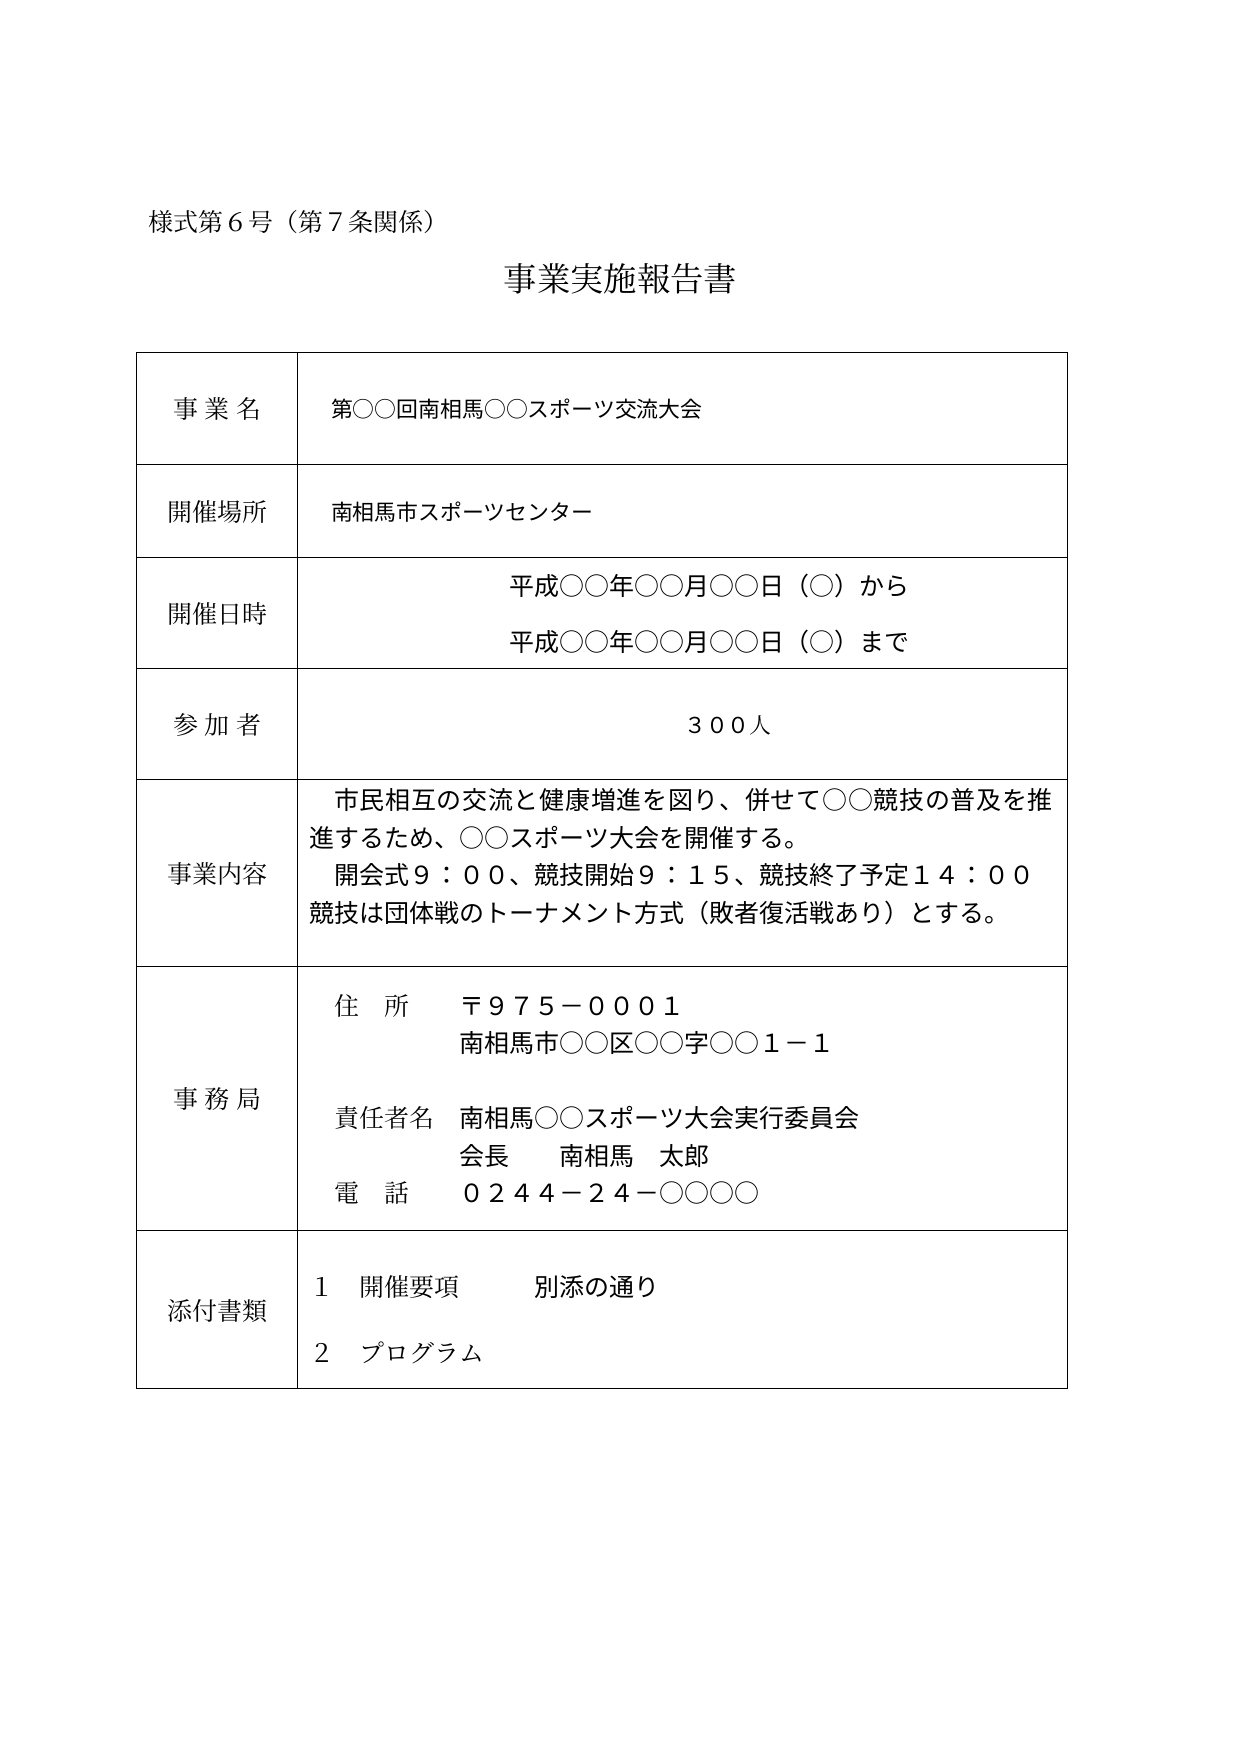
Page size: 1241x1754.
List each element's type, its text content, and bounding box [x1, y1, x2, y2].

table_header 第○○回南相馬○○スポーツ交流大会 [298, 353, 1067, 463]
table_cell 市民相互の交流と健康増進を図り、併せて○○競技の普及を推進するため、○○スポーツ大会を開催する。 開会式９：００、競技開始９：１５、競技終了予定１４：００ 競技は団体戦のトーナメント方式（敗者復活戦あり）とする。 [298, 780, 1067, 966]
table_cell １ 開催要項 別添の通り ２ プログラム [298, 1231, 1067, 1388]
table_header 事業名 [137, 353, 297, 463]
table_cell 参加者 [137, 669, 297, 779]
table_cell 添付書類 [137, 1231, 297, 1388]
table_cell ３００人 [298, 669, 1067, 779]
table_cell 事業内容 [137, 780, 297, 966]
text 様式第６号（第７条関係） [148, 202, 1092, 239]
table_cell 開催場所 [137, 465, 297, 557]
table_cell 南相馬市スポーツセンター [298, 465, 1067, 557]
table_cell 開催日時 [137, 558, 297, 667]
table_cell 事務局 [137, 967, 297, 1229]
text 事業実施報告書 [148, 239, 1092, 314]
table_cell 住 所 〒９７５－０００１ 南相馬市○○区○○字○○１－１ 責任者名 南相馬○○スポーツ大会実行委員会 会長 南相馬 太郎 電 話 ０２４４－２４－○○○○ [298, 967, 1067, 1229]
table_cell 平成○○年○○月○○日（○）から 平成○○年○○月○○日（○）まで [298, 558, 1067, 667]
